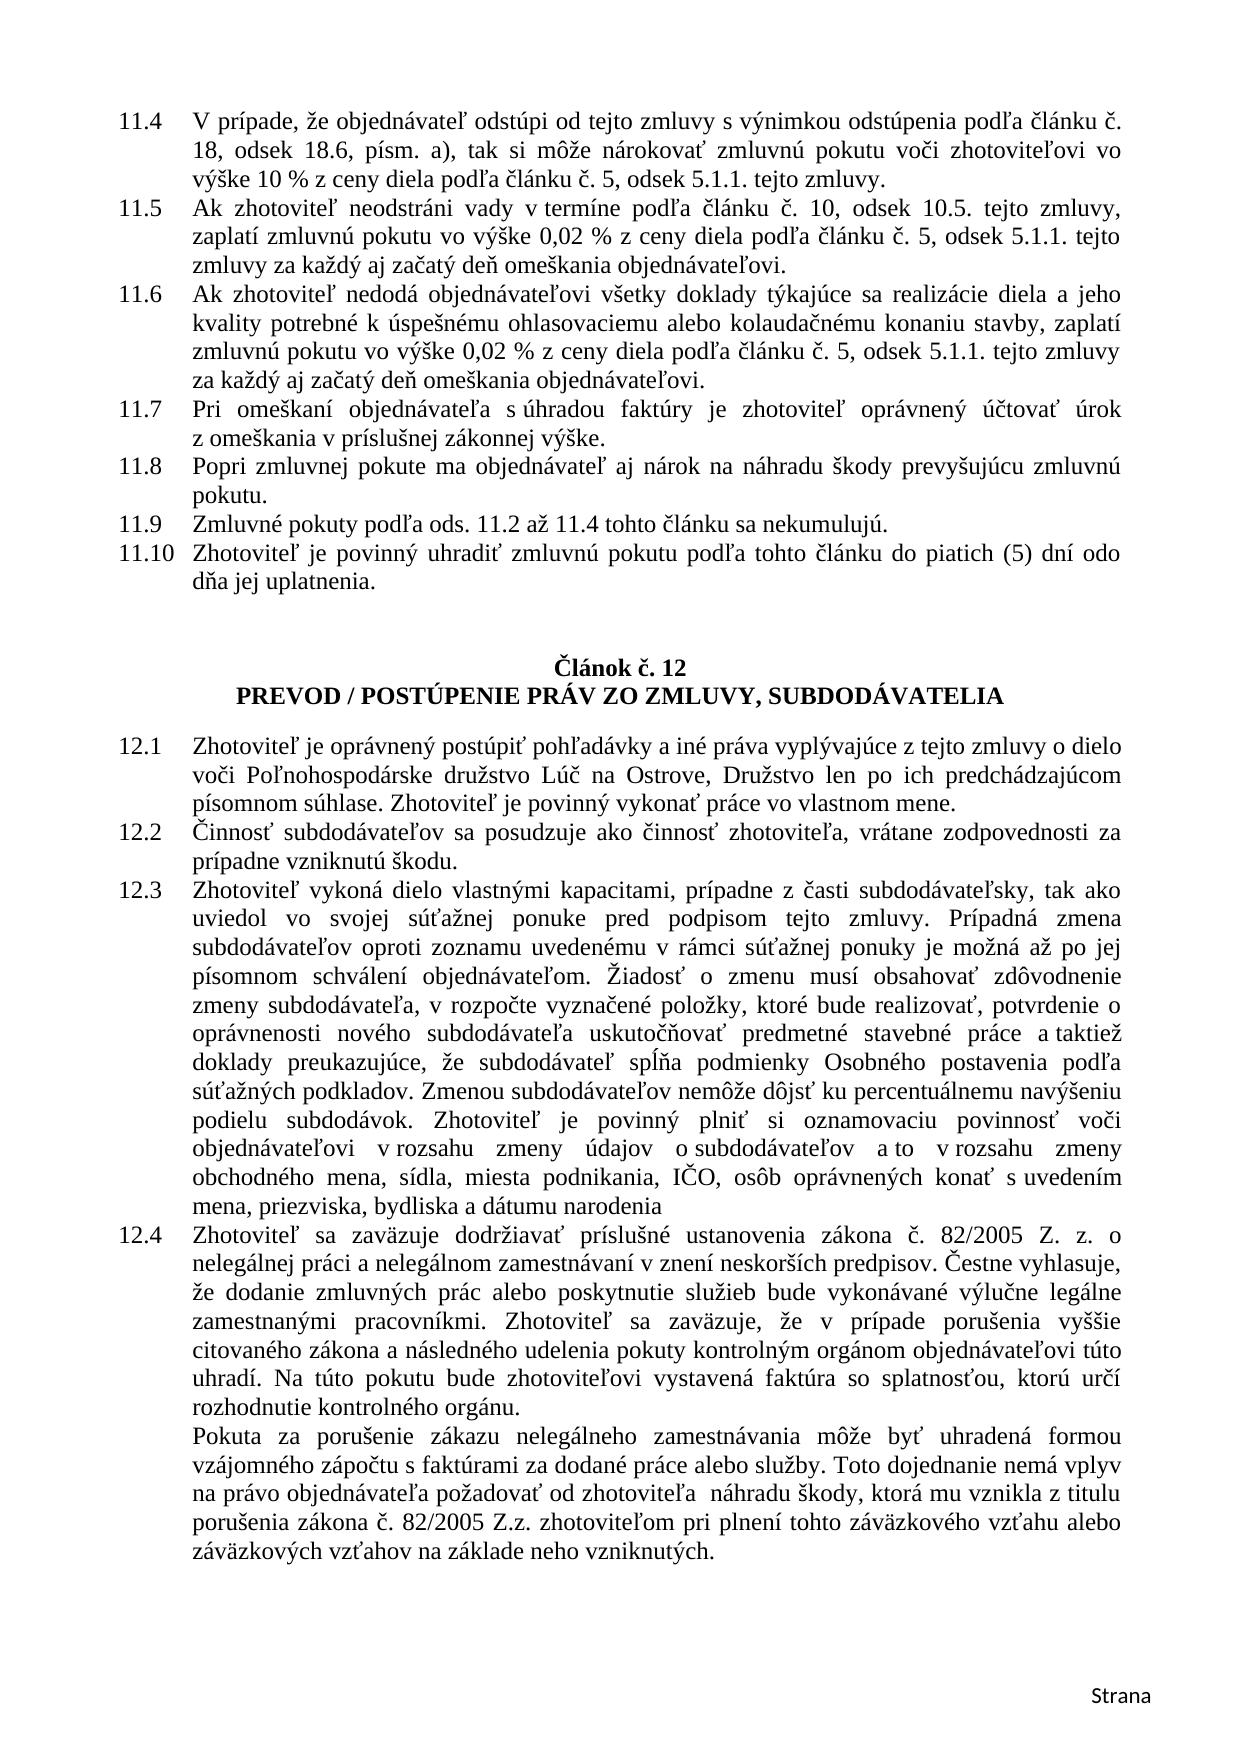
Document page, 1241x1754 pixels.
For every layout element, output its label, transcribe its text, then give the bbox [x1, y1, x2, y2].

list Zmluvné pokuty podľa ods. 11.2 až 11.4 tohto článku sa nekumulujú. [118, 509, 1122, 538]
list Pri omeškaní objednávateľa s úhradou faktúry je zhotoviteľ oprávnený účtovať úrok z omeškania v príslušnej zákonnej výške. [118, 394, 1122, 451]
list Zhotoviteľ je povinný uhradiť zmluvnú pokutu podľa tohto článku do piatich (5) dní odo dňa jej uplatnenia. [118, 538, 1122, 595]
text PREVOD / POSTÚPENIE PRÁV ZO ZMLUVY, SUBDODÁVATELIA [118, 681, 1122, 710]
list Zhotoviteľ sa zaväzuje dodržiavať príslušné ustanovenia zákona č. 82/2005 Z. z. o nelegálnej práci a nelegálnom zamestnávaní v znení neskorších predpisov. Čestne vyhlasuje, že dodanie zmluvných prác alebo poskytnutie služieb bude vykonávané výlučne legálne zamestnanými pracovníkmi. Zhotoviteľ sa zaväzuje, že v prípade porušenia vyššie citovaného zákona a následného udelenia pokuty kontrolným orgánom objednávateľovi túto uhradí. Na túto pokutu bude zhotoviteľovi vystavená faktúra so splatnosťou, ktorú určí rozhodnutie kontrolného orgánu. [118, 1220, 1122, 1421]
list Ak zhotoviteľ neodstráni vady v termíne podľa článku č. 10, odsek 10.5. tejto zmluvy, zaplatí zmluvnú pokutu vo výške 0,02 % z ceny diela podľa článku č. 5, odsek 5.1.1. tejto zmluvy za každý aj začatý deň omeškania objednávateľovi. [118, 193, 1122, 279]
list Ak zhotoviteľ nedodá objednávateľovi všetky doklady týkajúce sa realizácie diela a jeho kvality potrebné k úspešnému ohlasovaciemu alebo kolaudačnému konaniu stavby, zaplatí zmluvnú pokutu vo výške 0,02 % z ceny diela podľa článku č. 5, odsek 5.1.1. tejto zmluvy za každý aj začatý deň omeškania objednávateľovi. [118, 279, 1122, 394]
text Pokuta za porušenie zákazu nelegálneho zamestnávania môže byť uhradená formou vzájomného zápočtu s faktúrami za dodané práce alebo služby. Toto dojednanie nemá vplyv na právo objednávateľa požadovať od zhotoviteľa náhradu škody, ktorá mu vznikla z titulu porušenia zákona č. 82/2005 Z.z. zhotoviteľom pri plnení tohto záväzkového vzťahu alebo záväzkových vzťahov na základe neho vzniknutých. [192, 1421, 1122, 1565]
list Popri zmluvnej pokute ma objednávateľ aj nárok na náhradu škody prevyšujúcu zmluvnú pokutu. [118, 451, 1122, 509]
list Zhotoviteľ je oprávnený postúpiť pohľadávky a iné práva vyplývajúce z tejto zmluvy o dielo voči Poľnohospodárske družstvo Lúč na Ostrove, Družstvo len po ich predchádzajúcom písomnom súhlase. Zhotoviteľ je povinný vykonať práce vo vlastnom mene. [118, 731, 1122, 817]
list V prípade, že objednávateľ odstúpi od tejto zmluvy s výnimkou odstúpenia podľa článku č. 18, odsek 18.6, písm. a), tak si môže nárokovať zmluvnú pokutu voči zhotoviteľovi vo výške 10 % z ceny diela podľa článku č. 5, odsek 5.1.1. tejto zmluvy. [118, 106, 1122, 193]
list Zhotoviteľ vykoná dielo vlastnými kapacitami, prípadne z časti subdodávateľsky, tak ako uviedol vo svojej súťažnej ponuke pred podpisom tejto zmluvy. Prípadná zmena subdodávateľov oproti zoznamu uvedenému v rámci súťažnej ponuky je možná až po jej písomnom schválení objednávateľom. Žiadosť o zmenu musí obsahovať zdôvodnenie zmeny subdodávateľa, v rozpočte vyznačené položky, ktoré bude realizovať, potvrdenie o oprávnenosti nového subdodávateľa uskutočňovať predmetné stavebné práce a taktiež doklady preukazujúce, že subdodávateľ spĺňa podmienky Osobného postavenia podľa súťažných podkladov. Zmenou subdodávateľov nemôže dôjsť ku percentuálnemu navýšeniu podielu subdodávok. Zhotoviteľ je povinný plniť si oznamovaciu povinnosť voči objednávateľovi v rozsahu zmeny údajov o subdodávateľov a to v rozsahu zmeny obchodného mena, sídla, miesta podnikania, IČO, osôb oprávnených konať s uvedením mena, priezviska, bydliska a dátumu narodenia [118, 875, 1122, 1220]
list Činnosť subdodávateľov sa posudzuje ako činnosť zhotoviteľa, vrátane zodpovednosti za prípadne vzniknutú škodu. [118, 817, 1122, 875]
text Článok č. 12 [118, 653, 1122, 681]
